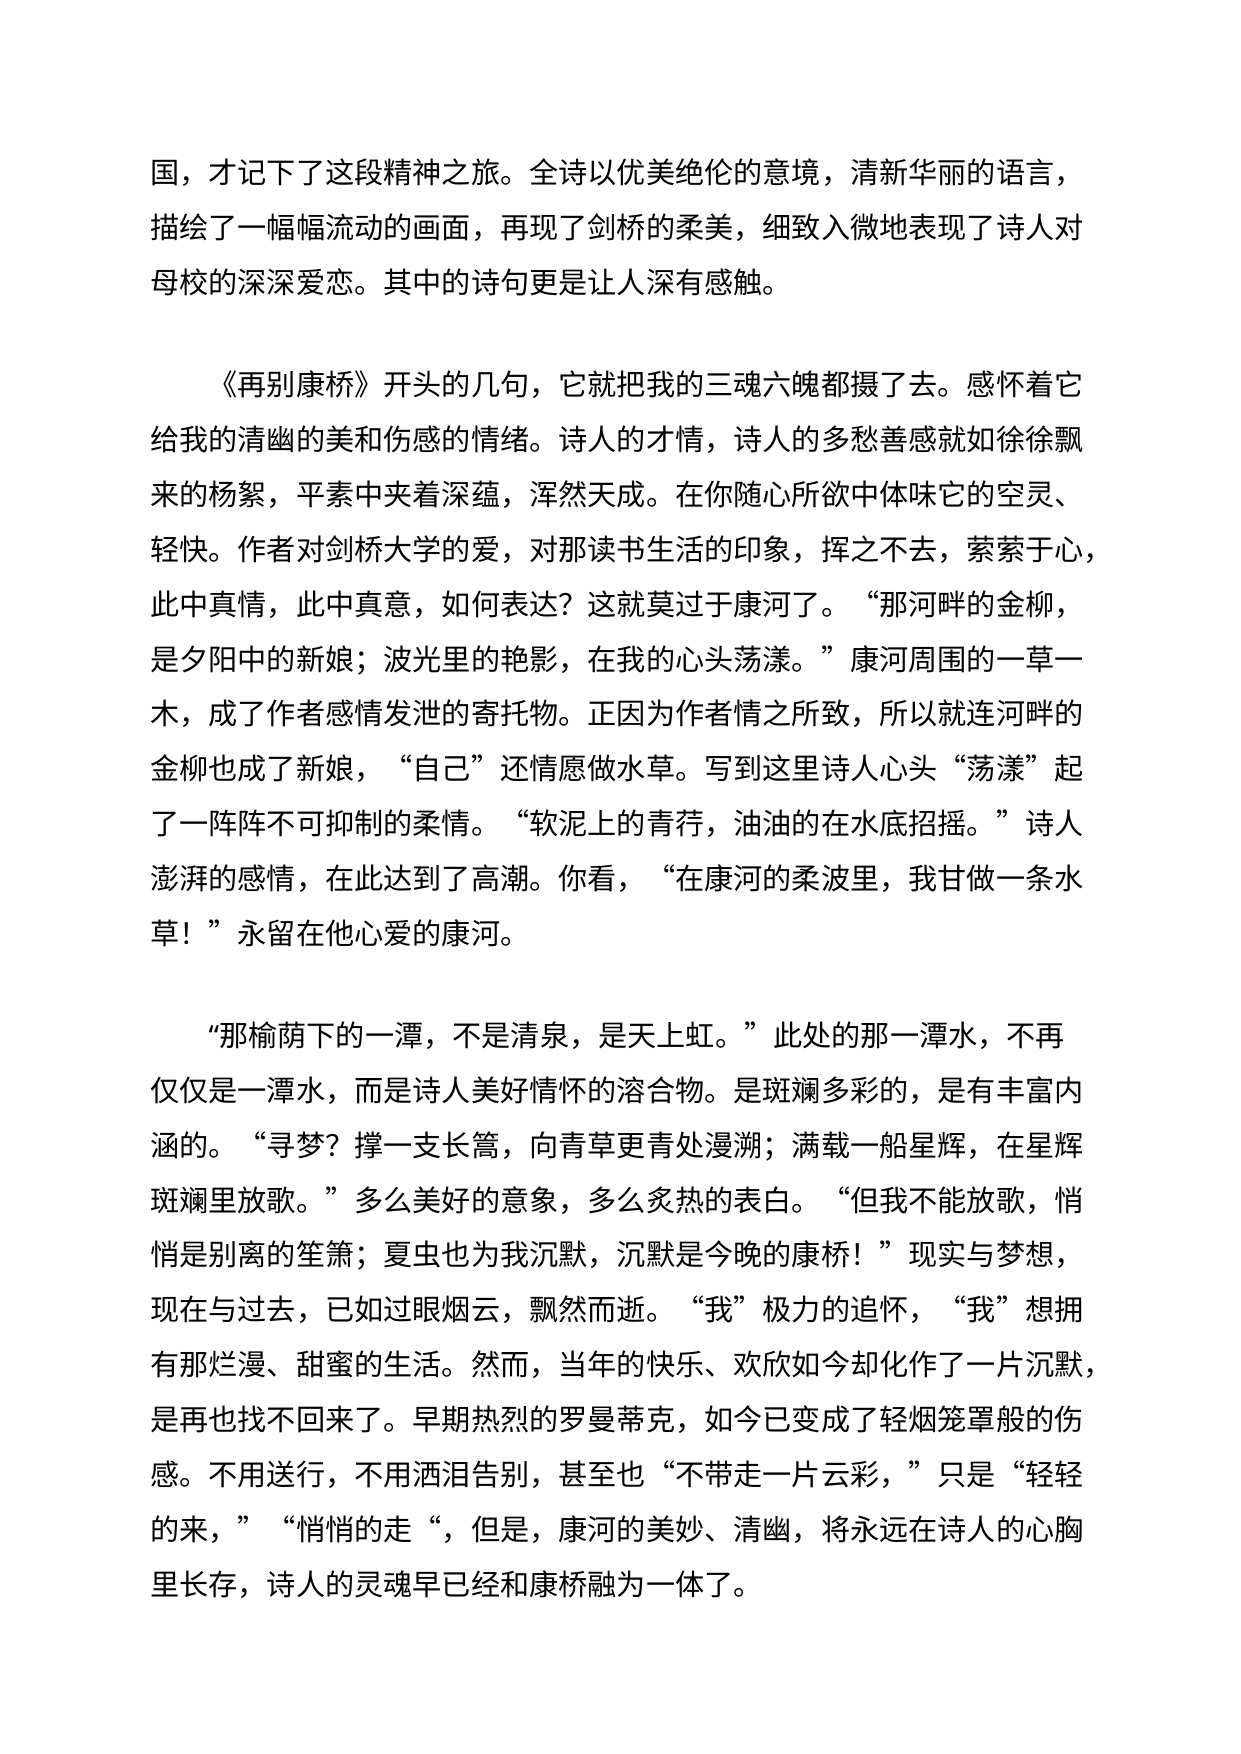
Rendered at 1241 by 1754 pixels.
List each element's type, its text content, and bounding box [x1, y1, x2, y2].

text “那榆荫下的一潭，不是清泉，是天上虹。”此处的那一潭水，不再仅仅是一潭水，而是诗人美好情怀的溶合物。是斑斓多彩的，是有丰富内涵的。“寻梦？撑一支长篙，向青草更青处漫溯；满载一船星辉，在星辉斑斓里放歌。”多么美好的意象，多么炙热的表白。“但我不能放歌，悄悄是别离的笙箫；夏虫也为我沉默，沉默是今晚的康桥！”现实与梦想，现在与过去，已如过眼烟云，飘然而逝。“我”极力的追怀，“我”想拥有那烂漫、甜蜜的生活。然而，当年的快乐、欢欣如今却化作了一片沉默，是再也找不回来了。早期热烈的罗曼蒂克，如今已变成了轻烟笼罩般的伤感。不用送行，不用洒泪告别，甚至也“不带走一片云彩，”只是“轻轻的来，”“悄悄的走“，但是，康河的美妙、清幽，将永远在诗人的心胸里长存，诗人的灵魂早已经和康桥融为一体了。 [150, 1012, 1090, 1604]
text 《再别康桥》开头的几句，它就把我的三魂六魄都摄了去。感怀着它给我的清幽的美和伤感的情绪。诗人的才情，诗人的多愁善感就如徐徐飘来的杨絮，平素中夹着深蕴，浑然天成。在你随心所欲中体味它的空灵、轻快。作者对剑桥大学的爱，对那读书生活的印象，挥之不去，萦萦于心，此中真情，此中真意，如何表达？这就莫过于康河了。“那河畔的金柳，是夕阳中的新娘；波光里的艳影，在我的心头荡漾。”康河周围的一草一木，成了作者感情发泄的寄托物。正因为作者情之所致，所以就连河畔的金柳也成了新娘，“自己”还情愿做水草。写到这里诗人心头“荡漾”起了一阵阵不可抑制的柔情。“软泥上的青荇，油油的在水底招摇。”诗人澎湃的感情，在此达到了高潮。你看，“在康河的柔波里，我甘做一条水草！”永留在他心爱的康河。 [150, 362, 1090, 953]
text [150, 150, 1090, 302]
